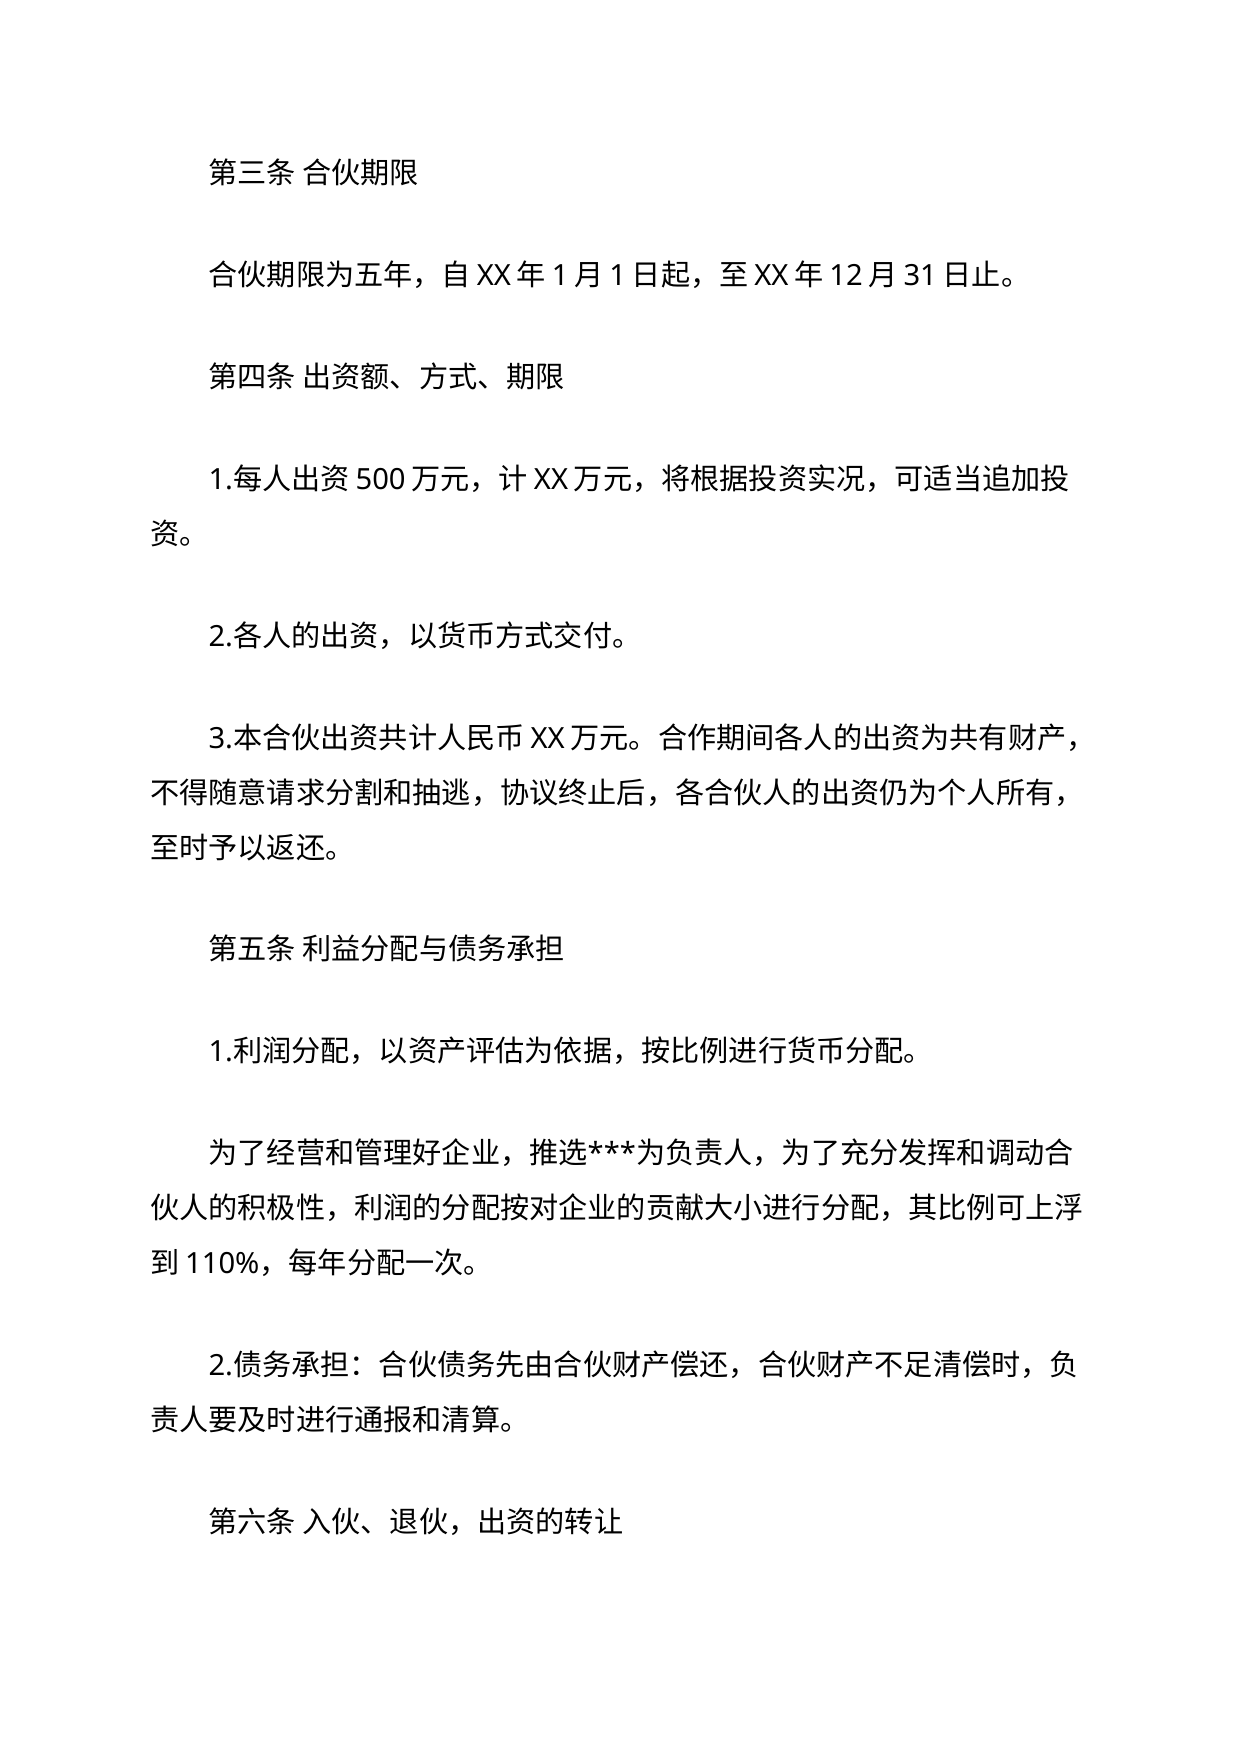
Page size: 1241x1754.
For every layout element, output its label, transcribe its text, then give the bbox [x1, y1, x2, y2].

text 3.本合伙出资共计人民币XX万元。合作期间各人的出资为共有财产，不得随意请求分割和抽逃，协议终止后，各合伙人的出资仍为个人所有，至时予以返还。 [150, 714, 1090, 866]
text 为了经营和管理好企业，推选***为负责人，为了充分发挥和调动合伙人的积极性，利润的分配按对企业的贡献大小进行分配，其比例可上浮到110%，每年分配一次。 [150, 1130, 1090, 1282]
text 2.债务承担：合伙债务先由合伙财产偿还，合伙财产不足清偿时，负责人要及时进行通报和清算。 [150, 1342, 1090, 1439]
text 第六条 入伙、退伙，出资的转让 [150, 1498, 1090, 1541]
text 1.利润分配，以资产评估为依据，按比例进行货币分配。 [150, 1028, 1090, 1070]
text 合伙期限为五年，自XX年1月1日起，至XX年12月31日止。 [150, 252, 1090, 294]
text 1.每人出资500万元，计XX万元，将根据投资实况，可适当追加投资。 [150, 456, 1090, 553]
text 第五条 利益分配与债务承担 [150, 926, 1090, 968]
text 第四条 出资额、方式、期限 [150, 354, 1090, 396]
text 第三条 合伙期限 [150, 150, 1090, 192]
text 2.各人的出资，以货币方式交付。 [150, 612, 1090, 655]
